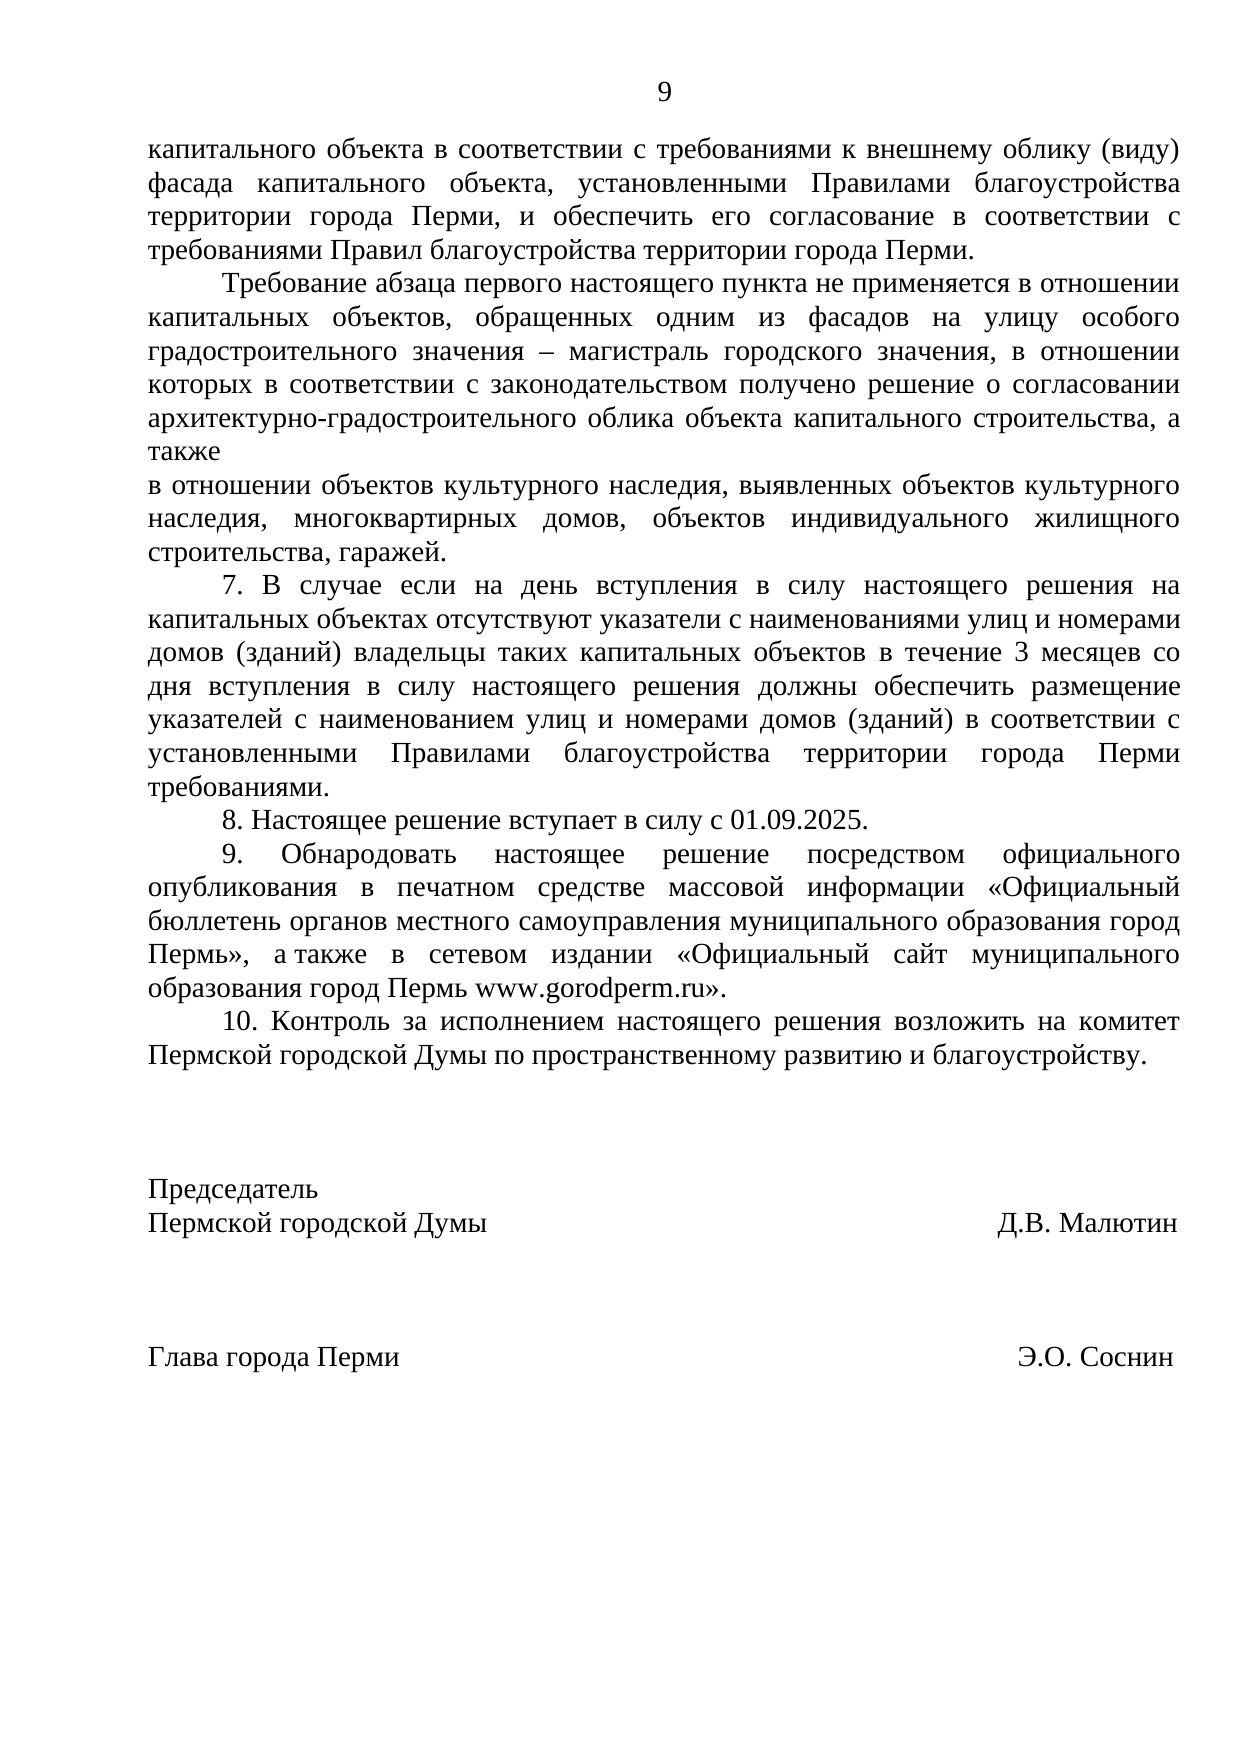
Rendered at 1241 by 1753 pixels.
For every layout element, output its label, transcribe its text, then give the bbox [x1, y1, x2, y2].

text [148, 131, 1181, 266]
text Глава города Перми Э.О. Соснин [148, 1339, 1181, 1372]
text 7. В случае если на день вступления в силу настоящего решения на капитальных объектах отсутствуют указатели с наименованиями улиц и номерами домов (зданий) владельцы таких капитальных объектов в течение 3 месяцев со дня вступления в силу настоящего решения должны обеспечить размещение указателей с наименованием улиц и номерами домов (зданий) в соответствии с установленными Правилами благоустройства территории города Перми требованиями. [148, 567, 1181, 802]
text 9. Обнародовать настоящее решение посредством официального опубликования в печатном средстве массовой информации «Официальный бюллетень органов местного самоуправления муниципального образования город Пермь», а также в сетевом издании «Официальный сайт муниципального образования город Пермь www.gorodperm.ru». [148, 836, 1181, 1003]
text Председатель [148, 1171, 1181, 1205]
text Требование абзаца первого настоящего пункта не применяется в отношении капитальных объектов, обращенных одним из фасадов на улицу особого градостроительного значения – магистраль городского значения, в отношении которых в соответствии с законодательством получено решение о согласовании архитектурно-градостроительного облика объекта капитального строительства, а также в отношении объектов культурного наследия, выявленных объектов культурного наследия, многоквартирных домов, объектов индивидуального жилищного строительства, гаражей. [148, 266, 1181, 567]
text 10. Контроль за исполнением настоящего решения возложить на комитет Пермской городской Думы по пространственному развитию и благоустройству. [148, 1003, 1181, 1071]
text 8. Настоящее решение вступает в силу с 01.09.2025. [148, 802, 1181, 836]
text Пермской городской Думы Д.В. Малютин [148, 1205, 1181, 1238]
